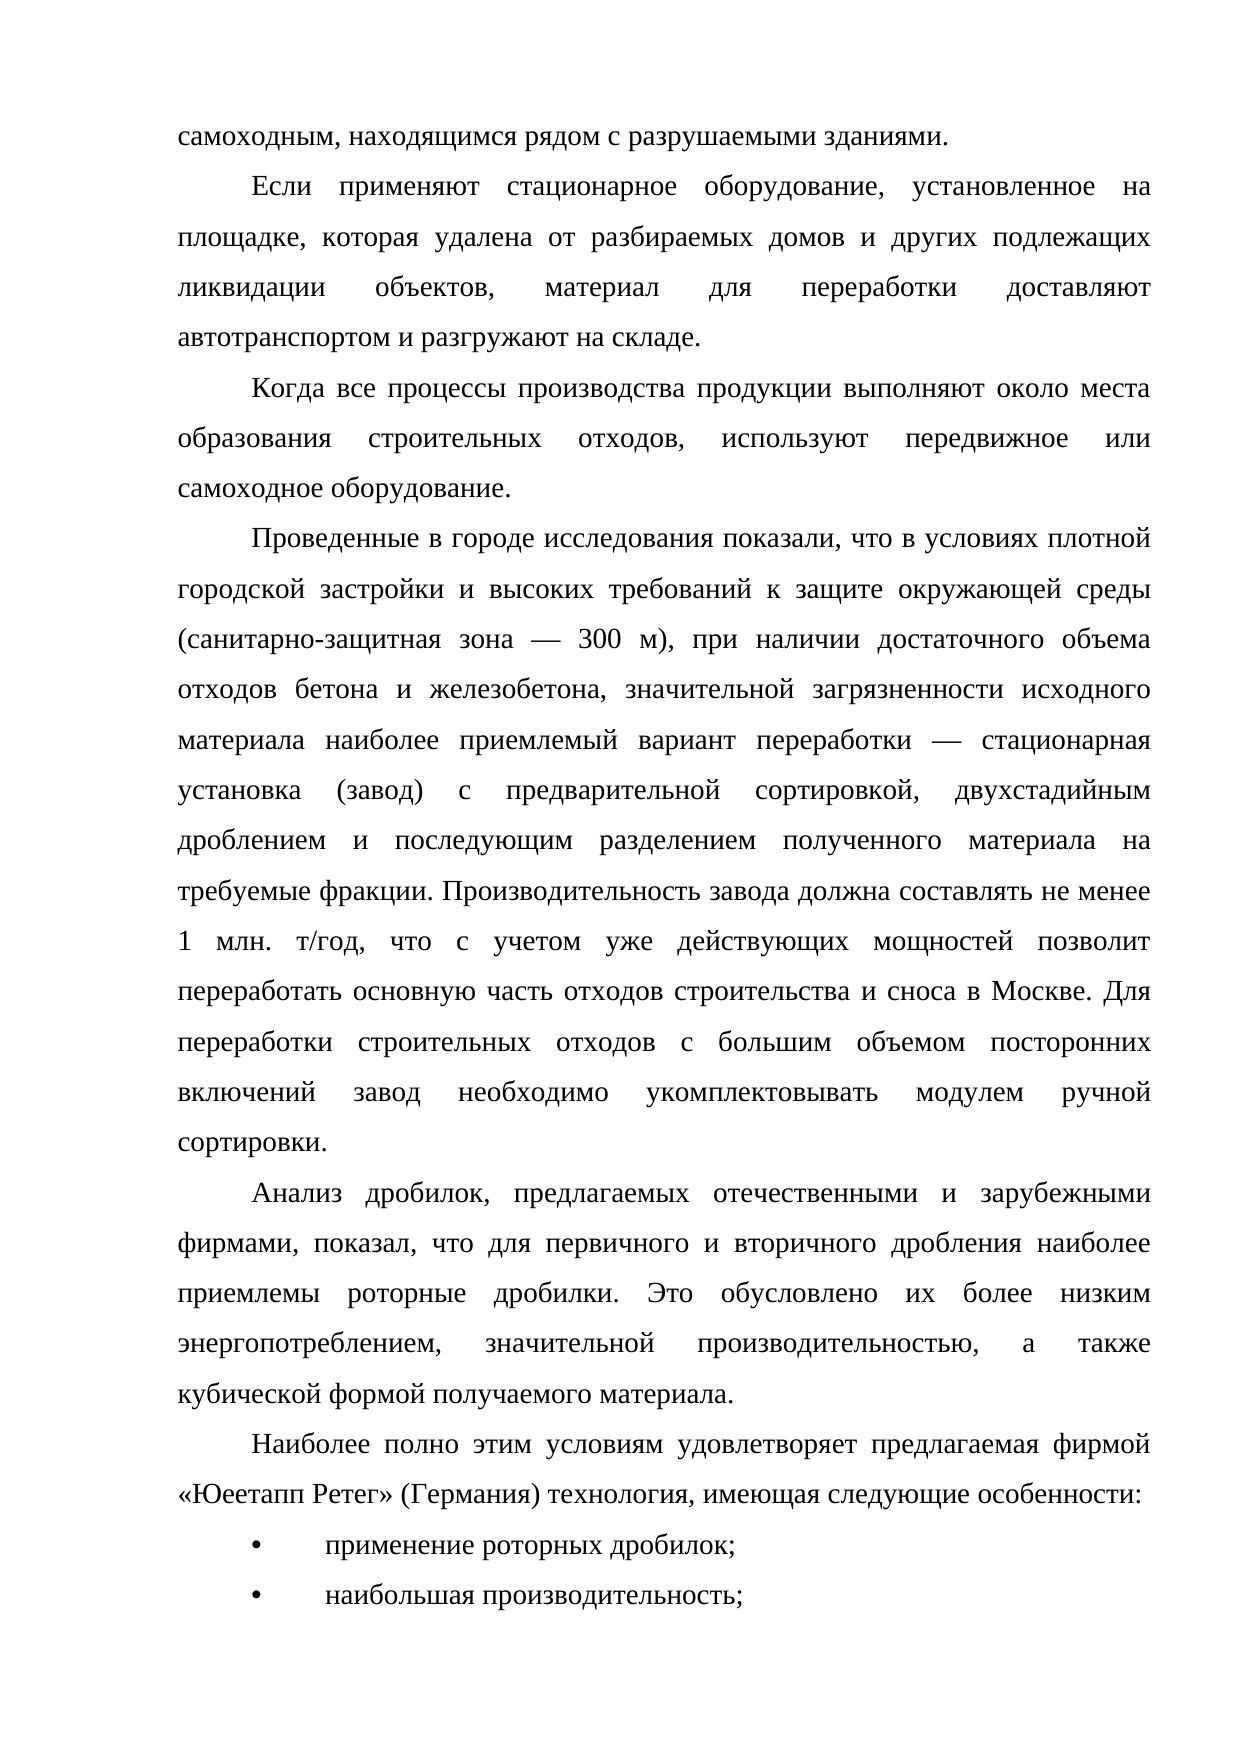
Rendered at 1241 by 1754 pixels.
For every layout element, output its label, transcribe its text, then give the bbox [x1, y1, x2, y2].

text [177, 118, 1152, 152]
text Когда все процессы производства продукции выполняют около места образования строительных отходов, используют передвижное или самоходное оборудование. [177, 370, 1152, 504]
text Если применяют стационарное оборудование, установленное на площадке, которая удалена от разбираемых домов и других подлежащих ликвидации объектов, материал для переработки доставляют автотранспортом и разгружают на складе. [177, 168, 1152, 353]
text Анализ дробилок, предлагаемых отечественными и зарубежными фирмами, показал, что для первичного и вторичного дробления наиболее приемлемы роторные дробилки. Это обусловлено их более низким энергопотреблением, значительной производительностью, а также кубической формой получаемого материала. [177, 1175, 1152, 1409]
list применение роторных дробилок; [177, 1527, 1152, 1561]
text Наиболее полно этим условиям удовлетворяет предлагаемая фирмой «Юеетапп Ретег» (Германия) технология, имеющая следующие особенности: [177, 1426, 1152, 1510]
list наибольшая производительность; [177, 1577, 1152, 1611]
text Проведенные в городе исследования показали, что в условиях плотной городской застройки и высоких требований к защите окружающей среды (санитарно-защитная зона — ), при наличии достаточного объема отходов бетона и железобетона, значительной загрязненности исходного материала наиболее приемлемый вариант переработки — стационарная установка (завод) с предварительной сортировкой, двухстадийным дроблением и последующим разделением полученного материала на требуемые фракции. Производительность завода должна составлять не менее 1 млн. т/год, что с учетом уже действующих мощностей позволит переработать основную часть отходов строительства и сноса в Москве. Для переработки строительных отходов с большим объемом посторонних включений завод необходимо укомплектовывать модулем ручной сортировки. [177, 521, 1152, 1158]
